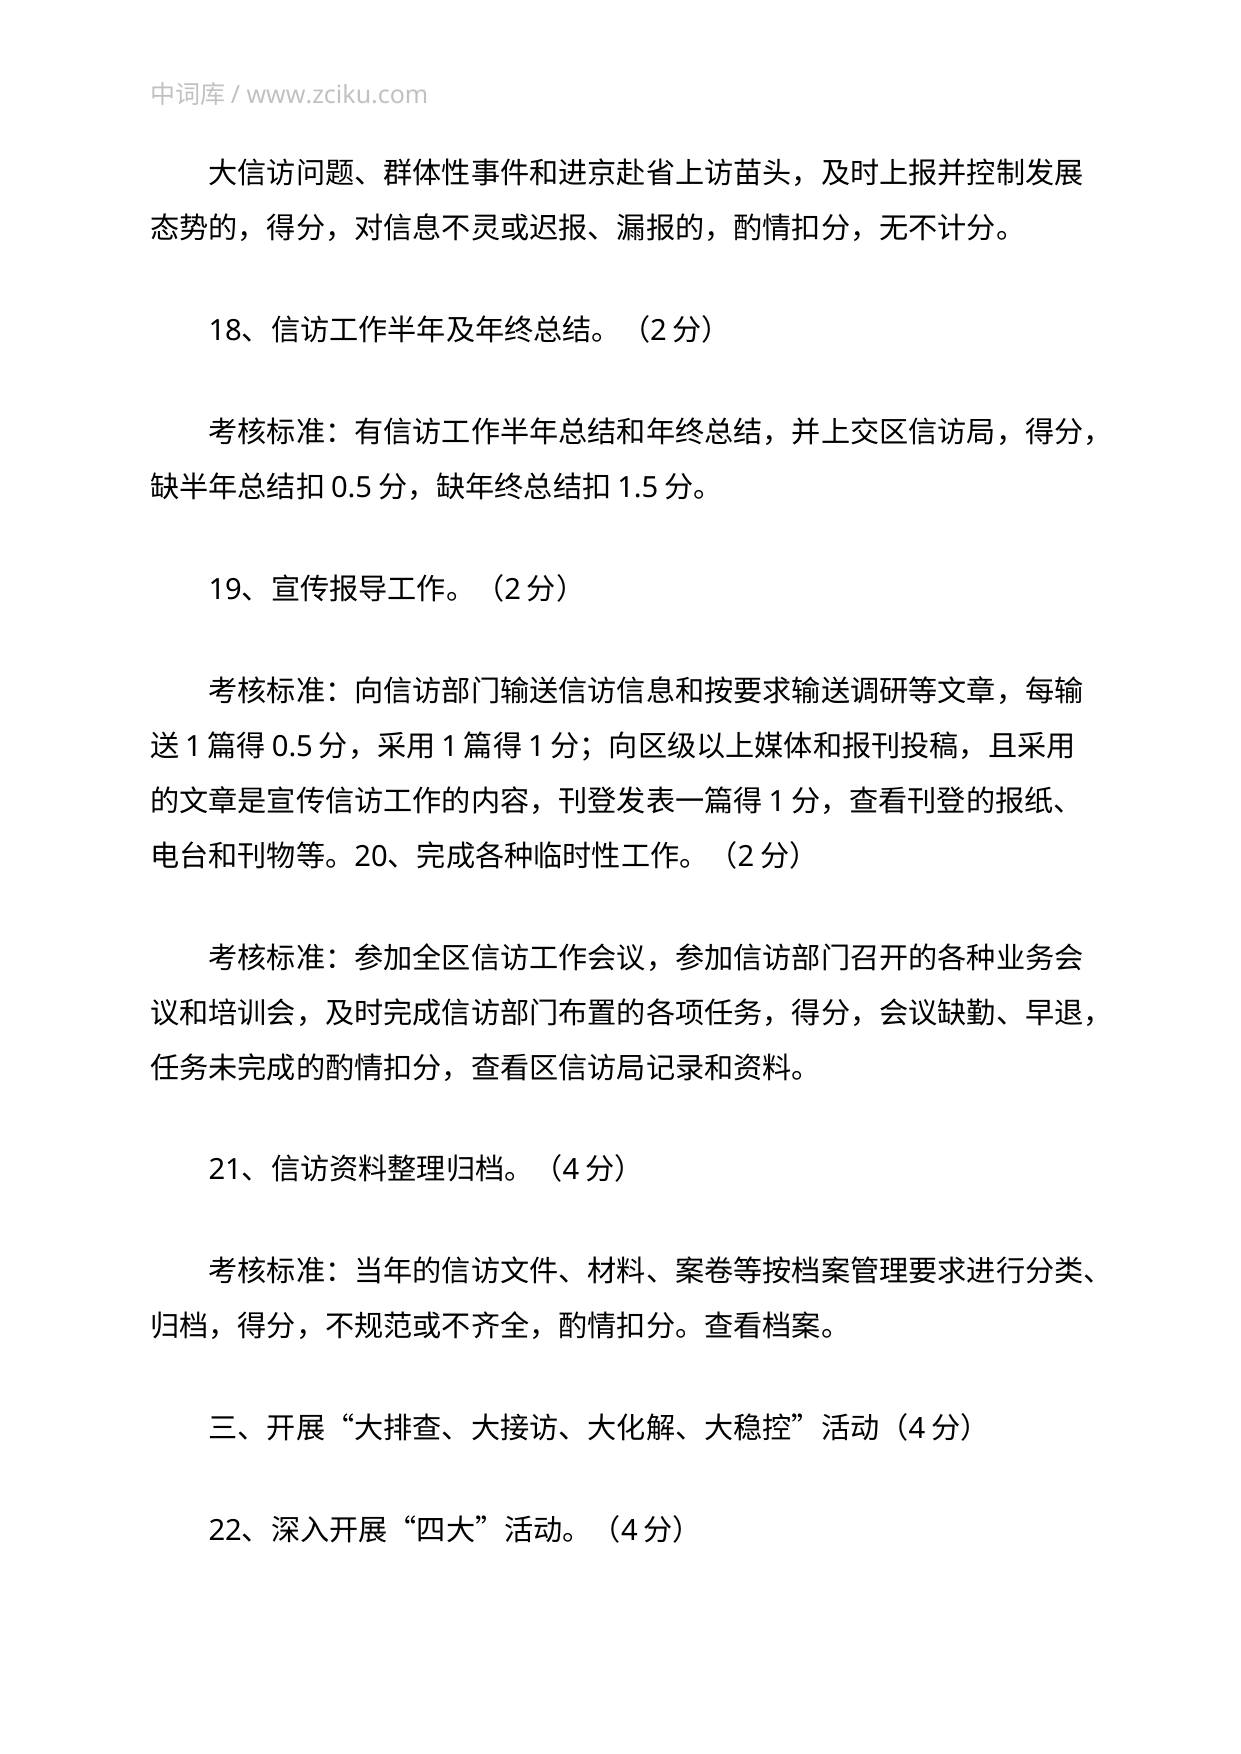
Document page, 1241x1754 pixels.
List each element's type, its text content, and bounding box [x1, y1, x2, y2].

text 大信访问题、群体性事件和进京赴省上访苗头，及时上报并控制发展态势的，得分，对信息不灵或迟报、漏报的，酌情扣分，无不计分。 [150, 150, 1090, 247]
text 考核标准：有信访工作半年总结和年终总结，并上交区信访局，得分，缺半年总结扣0.5分，缺年终总结扣1.5分。 [150, 409, 1090, 506]
text 三、开展“大排查、大接访、大化解、大稳控”活动（4分） [150, 1404, 1090, 1447]
text 考核标准：向信访部门输送信访信息和按要求输送调研等文章，每输送1篇得0.5分，采用1篇得1分；向区级以上媒体和报刊投稿，且采用的文章是宣传信访工作的内容，刊登发表一篇得1分，查看刊登的报纸、电台和刊物等。20、完成各种临时性工作。（2分） [150, 667, 1090, 875]
text 19、宣传报导工作。（2分） [150, 566, 1090, 608]
text 22、深入开展“四大”活动。（4分） [150, 1507, 1090, 1549]
text 考核标准：参加全区信访工作会议，参加信访部门召开的各种业务会议和培训会，及时完成信访部门布置的各项任务，得分，会议缺勤、早退，任务未完成的酌情扣分，查看区信访局记录和资料。 [150, 934, 1090, 1086]
text 18、信访工作半年及年终总结。（2分） [150, 307, 1090, 349]
text 考核标准：当年的信访文件、材料、案卷等按档案管理要求进行分类、归档，得分，不规范或不齐全，酌情扣分。查看档案。 [150, 1248, 1090, 1345]
text 21、信访资料整理归档。（4分） [150, 1146, 1090, 1188]
